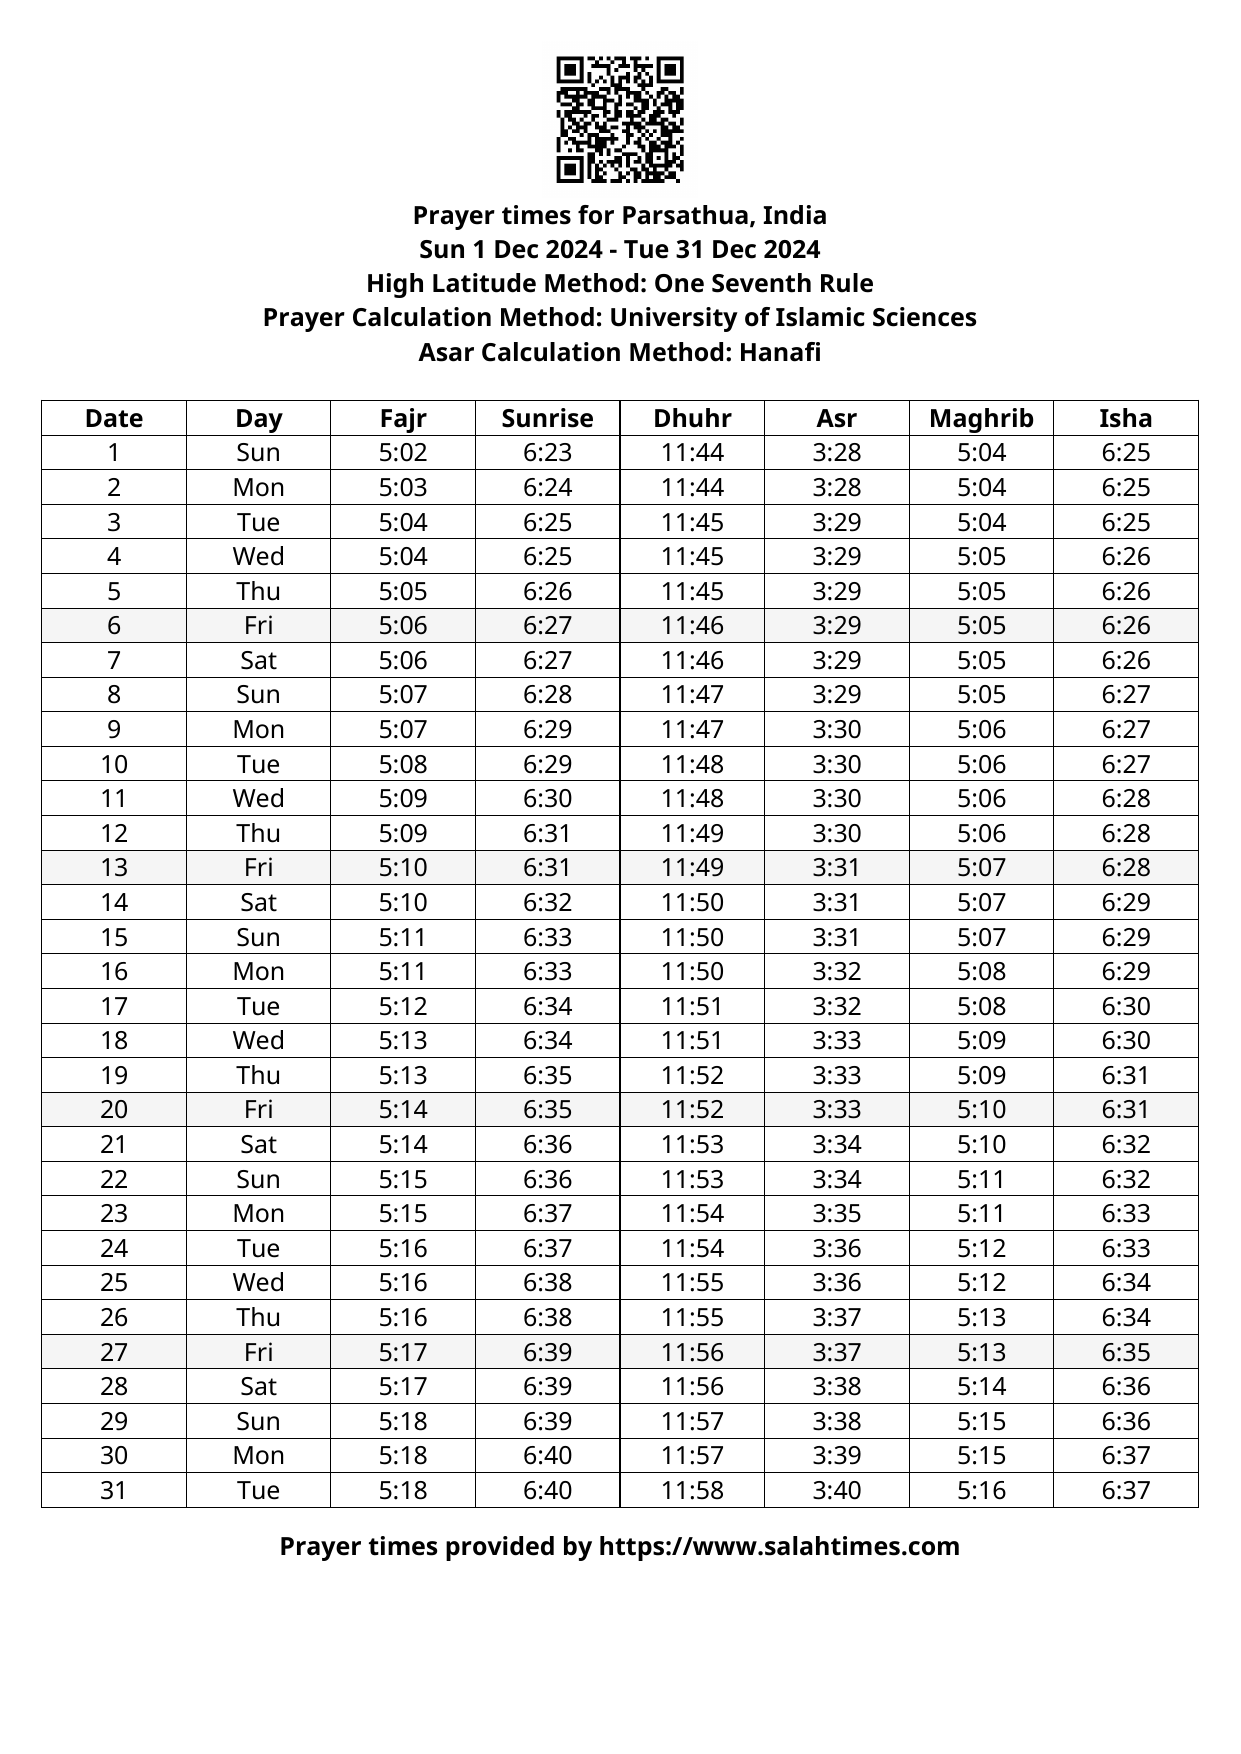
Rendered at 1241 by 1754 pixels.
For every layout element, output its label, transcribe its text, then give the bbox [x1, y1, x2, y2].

table_cell 11:47 [621, 678, 764, 711]
table_cell 11:49 [621, 816, 764, 849]
table_cell 6:33 [1054, 1196, 1198, 1230]
table_cell 6:32 [1054, 1162, 1198, 1195]
table_cell 3:39 [765, 1439, 909, 1472]
table_cell 5:02 [331, 436, 475, 469]
table_cell Fri [187, 1335, 330, 1368]
table_cell 6:36 [1054, 1404, 1198, 1437]
table_cell 6:23 [476, 436, 619, 469]
table_cell 6:28 [476, 678, 619, 711]
table_cell 11:48 [621, 781, 764, 815]
table_cell 3:33 [765, 1058, 909, 1092]
table_cell 5:18 [331, 1439, 475, 1472]
text Sun 1 Dec 2024 - Tue 31 Dec 2024 [42, 232, 1198, 266]
table_header Asr [765, 401, 909, 434]
table_cell 5:08 [331, 747, 475, 780]
table_cell 20 [42, 1093, 186, 1126]
table_cell 5:16 [910, 1473, 1053, 1507]
table_cell 13 [42, 851, 186, 884]
table_cell 6:27 [1054, 678, 1198, 711]
table_cell 6:37 [1054, 1473, 1198, 1507]
table_header Date [42, 401, 186, 434]
table_cell 6:40 [476, 1439, 619, 1472]
table_cell 5:16 [331, 1266, 475, 1299]
table_cell 11:51 [621, 989, 764, 1022]
table_cell 5:12 [910, 1231, 1053, 1264]
table_cell 6:31 [1054, 1093, 1198, 1126]
table_cell 11:52 [621, 1058, 764, 1092]
table_cell 11:56 [621, 1335, 764, 1368]
table_cell 25 [42, 1266, 186, 1299]
table_cell 5:06 [910, 747, 1053, 780]
table_cell 6:25 [1054, 505, 1198, 538]
table_cell 5:05 [910, 643, 1053, 677]
table_cell 5 [42, 574, 186, 607]
table_cell Sun [187, 678, 330, 711]
table_cell 6:26 [1054, 609, 1198, 642]
table_cell 3:31 [765, 885, 909, 919]
table_cell 3 [42, 505, 186, 538]
table_cell 31 [42, 1473, 186, 1507]
table_cell 5:05 [910, 678, 1053, 711]
table_cell 11 [42, 781, 186, 815]
table_cell 22 [42, 1162, 186, 1195]
table_cell 3:30 [765, 816, 909, 849]
table_cell 11:57 [621, 1404, 764, 1437]
table_cell 3:37 [765, 1335, 909, 1368]
table_cell 18 [42, 1024, 186, 1057]
table_cell Wed [187, 1266, 330, 1299]
table_cell 5:04 [331, 505, 475, 538]
picture [542, 41, 699, 198]
table_cell 5:06 [331, 643, 475, 677]
table_cell 16 [42, 954, 186, 988]
table_cell 5:15 [910, 1439, 1053, 1472]
table_cell Mon [187, 1196, 330, 1230]
table_header Dhuhr [621, 401, 764, 434]
table_cell 3:36 [765, 1266, 909, 1299]
table_cell 6:39 [476, 1404, 619, 1437]
table_cell 11:50 [621, 885, 764, 919]
table_cell 3:40 [765, 1473, 909, 1507]
table_cell 3:30 [765, 781, 909, 815]
table_cell 3:30 [765, 747, 909, 780]
table_cell Sat [187, 885, 330, 919]
table_cell 5:16 [331, 1300, 475, 1334]
table_cell Sun [187, 920, 330, 953]
table_cell 6:30 [476, 781, 619, 815]
table_cell 6:32 [1054, 1127, 1198, 1161]
table_cell 5:18 [331, 1404, 475, 1437]
table_cell 6:34 [1054, 1300, 1198, 1334]
table_cell 6:36 [1054, 1369, 1198, 1403]
table_cell 5:05 [910, 539, 1053, 573]
table_cell 6:33 [1054, 1231, 1198, 1264]
table_cell 3:33 [765, 1024, 909, 1057]
table_cell 6:35 [476, 1058, 619, 1092]
table_cell 5:13 [910, 1335, 1053, 1368]
table_cell 3:34 [765, 1162, 909, 1195]
table_cell 6:28 [1054, 781, 1198, 815]
table_cell 6:34 [476, 1024, 619, 1057]
table_cell 5:07 [910, 885, 1053, 919]
table_cell 5:07 [331, 712, 475, 746]
table_cell 6:31 [1054, 1058, 1198, 1092]
table_cell 3:31 [765, 920, 909, 953]
table_cell 5:12 [331, 989, 475, 1022]
table_cell 6:25 [1054, 436, 1198, 469]
table_cell Mon [187, 712, 330, 746]
table_cell 5:06 [910, 816, 1053, 849]
table_cell Wed [187, 539, 330, 573]
table_cell 6:30 [1054, 1024, 1198, 1057]
table_cell 24 [42, 1231, 186, 1264]
table_header Maghrib [910, 401, 1053, 434]
table_header Isha [1054, 401, 1198, 434]
table_cell 5:11 [910, 1196, 1053, 1230]
table_cell 6:26 [1054, 643, 1198, 677]
table_cell 30 [42, 1439, 186, 1472]
table_cell 8 [42, 678, 186, 711]
table_cell 6:30 [1054, 989, 1198, 1022]
table_cell 3:29 [765, 574, 909, 607]
table_cell 11:50 [621, 920, 764, 953]
table_cell 3:32 [765, 954, 909, 988]
table_cell Sat [187, 1127, 330, 1161]
table_cell 6:33 [476, 954, 619, 988]
table_cell 5:18 [331, 1473, 475, 1507]
table_cell 29 [42, 1404, 186, 1437]
table_cell 3:38 [765, 1404, 909, 1437]
table_cell 5:13 [331, 1058, 475, 1092]
table_cell Sun [187, 436, 330, 469]
table_cell 6:34 [476, 989, 619, 1022]
table_cell 6:39 [476, 1369, 619, 1403]
table_cell 11:51 [621, 1024, 764, 1057]
table_cell 5:09 [331, 816, 475, 849]
table_cell Mon [187, 470, 330, 504]
table_cell 3:37 [765, 1300, 909, 1334]
table_cell 11:58 [621, 1473, 764, 1507]
table_cell 6:29 [1054, 954, 1198, 988]
table_cell 6:26 [476, 574, 619, 607]
table_cell 3:29 [765, 539, 909, 573]
table_cell 6:25 [476, 505, 619, 538]
table_cell 5:09 [910, 1058, 1053, 1092]
table_cell Thu [187, 816, 330, 849]
table_cell 5:14 [331, 1093, 475, 1126]
table_cell 3:31 [765, 851, 909, 884]
table_cell 11:44 [621, 436, 764, 469]
table_cell 6:26 [1054, 539, 1198, 573]
table_cell 5:13 [910, 1300, 1053, 1334]
table_cell 6:29 [476, 747, 619, 780]
table_cell 3:28 [765, 470, 909, 504]
table_cell 6:29 [1054, 920, 1198, 953]
table_cell 5:11 [331, 954, 475, 988]
table_cell 3:34 [765, 1127, 909, 1161]
table_cell 6:40 [476, 1473, 619, 1507]
table_cell 3:29 [765, 678, 909, 711]
table_cell 11:54 [621, 1196, 764, 1230]
table_cell 5:11 [910, 1162, 1053, 1195]
table_cell 7 [42, 643, 186, 677]
table_cell 6:33 [476, 920, 619, 953]
table_cell 21 [42, 1127, 186, 1161]
table_cell 12 [42, 816, 186, 849]
table_cell Fri [187, 609, 330, 642]
table_cell 5:11 [331, 920, 475, 953]
table_cell 10 [42, 747, 186, 780]
table_cell Thu [187, 574, 330, 607]
table_cell Sat [187, 643, 330, 677]
table_cell Tue [187, 505, 330, 538]
table_cell 3:33 [765, 1093, 909, 1126]
table_cell 3:30 [765, 712, 909, 746]
table_cell 5:15 [331, 1162, 475, 1195]
table_cell 6:28 [1054, 816, 1198, 849]
table_cell 3:29 [765, 609, 909, 642]
table_cell 5:12 [910, 1266, 1053, 1299]
table_cell 5:17 [331, 1335, 475, 1368]
table_cell 6:32 [476, 885, 619, 919]
table_cell 5:04 [910, 436, 1053, 469]
table_cell 6:29 [1054, 885, 1198, 919]
table_cell 6:29 [476, 712, 619, 746]
table_cell 6:28 [1054, 851, 1198, 884]
table_cell 5:05 [910, 609, 1053, 642]
table_cell 6:27 [476, 609, 619, 642]
table_cell 11:52 [621, 1093, 764, 1126]
table_cell 1 [42, 436, 186, 469]
table_cell 5:06 [910, 712, 1053, 746]
table_cell Sun [187, 1404, 330, 1437]
table_cell 5:10 [910, 1127, 1053, 1161]
table_cell 5:07 [910, 920, 1053, 953]
table_cell 11:50 [621, 954, 764, 988]
table_header Sunrise [476, 401, 619, 434]
table_cell 6:36 [476, 1162, 619, 1195]
text Prayer times provided by https://www.salahtimes.com [42, 1528, 1198, 1563]
table_cell Sat [187, 1369, 330, 1403]
table_cell Mon [187, 954, 330, 988]
table_cell 5:13 [331, 1024, 475, 1057]
table_cell 3:35 [765, 1196, 909, 1230]
text High Latitude Method: One Seventh Rule [42, 266, 1198, 300]
table_cell 5:04 [910, 505, 1053, 538]
table_cell Sun [187, 1162, 330, 1195]
table_cell 3:28 [765, 436, 909, 469]
table_cell 11:53 [621, 1127, 764, 1161]
table_cell 3:29 [765, 505, 909, 538]
table_header Fajr [331, 401, 475, 434]
table_cell 23 [42, 1196, 186, 1230]
table_cell 5:15 [910, 1404, 1053, 1437]
table_cell 5:10 [331, 851, 475, 884]
table_cell 2 [42, 470, 186, 504]
table_cell Tue [187, 1231, 330, 1264]
table_cell 11:53 [621, 1162, 764, 1195]
text Prayer times for Parsathua, India [42, 198, 1198, 232]
table_cell 3:36 [765, 1231, 909, 1264]
table_cell 11:57 [621, 1439, 764, 1472]
table_cell 6:27 [476, 643, 619, 677]
table_cell Fri [187, 1093, 330, 1126]
table_cell 11:55 [621, 1300, 764, 1334]
table_cell 5:04 [910, 470, 1053, 504]
table_cell 5:08 [910, 954, 1053, 988]
table_cell Mon [187, 1439, 330, 1472]
table_cell 5:09 [331, 781, 475, 815]
table_cell 14 [42, 885, 186, 919]
table_cell 11:46 [621, 609, 764, 642]
table_header Day [187, 401, 330, 434]
table_cell 3:38 [765, 1369, 909, 1403]
table_cell 5:05 [910, 574, 1053, 607]
table_cell 6:36 [476, 1127, 619, 1161]
table_cell 6:37 [476, 1196, 619, 1230]
table_cell 6:37 [1054, 1439, 1198, 1472]
table_cell 6:24 [476, 470, 619, 504]
table_cell Thu [187, 1300, 330, 1334]
table_cell 27 [42, 1335, 186, 1368]
table_cell 26 [42, 1300, 186, 1334]
table_cell 4 [42, 539, 186, 573]
table_cell 5:07 [331, 678, 475, 711]
table_cell 15 [42, 920, 186, 953]
table_cell 5:07 [910, 851, 1053, 884]
table_cell 6:35 [476, 1093, 619, 1126]
table_cell 5:06 [910, 781, 1053, 815]
table_cell 6:26 [1054, 574, 1198, 607]
table_cell 5:15 [331, 1196, 475, 1230]
table_cell 6:27 [1054, 712, 1198, 746]
table_cell 11:56 [621, 1369, 764, 1403]
table_cell 11:45 [621, 539, 764, 573]
table_cell 6:25 [1054, 470, 1198, 504]
text Prayer Calculation Method: University of Islamic Sciences [42, 300, 1198, 334]
table_cell 6:35 [1054, 1335, 1198, 1368]
table_cell 5:17 [331, 1369, 475, 1403]
table_cell 11:45 [621, 574, 764, 607]
table_cell 11:44 [621, 470, 764, 504]
table_cell 11:54 [621, 1231, 764, 1264]
table_cell Tue [187, 1473, 330, 1507]
table_cell 5:08 [910, 989, 1053, 1022]
table_cell 6:31 [476, 851, 619, 884]
table_cell 5:14 [331, 1127, 475, 1161]
table_cell 6:27 [1054, 747, 1198, 780]
table_cell 28 [42, 1369, 186, 1403]
table_cell 5:03 [331, 470, 475, 504]
table_cell 5:10 [331, 885, 475, 919]
text Asar Calculation Method: Hanafi [42, 334, 1198, 368]
table_cell 6:39 [476, 1335, 619, 1368]
table_cell 17 [42, 989, 186, 1022]
table_cell 11:49 [621, 851, 764, 884]
table_cell Tue [187, 747, 330, 780]
table_cell 3:29 [765, 643, 909, 677]
table_cell 11:45 [621, 505, 764, 538]
table_cell 9 [42, 712, 186, 746]
table_cell Fri [187, 851, 330, 884]
table_cell Wed [187, 781, 330, 815]
table_cell 6:31 [476, 816, 619, 849]
table_cell 3:32 [765, 989, 909, 1022]
table_cell 5:14 [910, 1369, 1053, 1403]
table_cell 11:48 [621, 747, 764, 780]
table_cell Thu [187, 1058, 330, 1092]
table_cell 5:16 [331, 1231, 475, 1264]
table_cell 19 [42, 1058, 186, 1092]
table_cell 5:06 [331, 609, 475, 642]
table_cell 6:38 [476, 1300, 619, 1334]
table_cell 6:25 [476, 539, 619, 573]
table_cell 6:34 [1054, 1266, 1198, 1299]
table_cell 5:10 [910, 1093, 1053, 1126]
table_cell 6 [42, 609, 186, 642]
table_cell 5:05 [331, 574, 475, 607]
table_cell Wed [187, 1024, 330, 1057]
table_cell 11:47 [621, 712, 764, 746]
table_cell 6:38 [476, 1266, 619, 1299]
table_cell 5:04 [331, 539, 475, 573]
table_cell Tue [187, 989, 330, 1022]
table_cell 6:37 [476, 1231, 619, 1264]
table_cell 5:09 [910, 1024, 1053, 1057]
table_cell 11:46 [621, 643, 764, 677]
table_cell 11:55 [621, 1266, 764, 1299]
